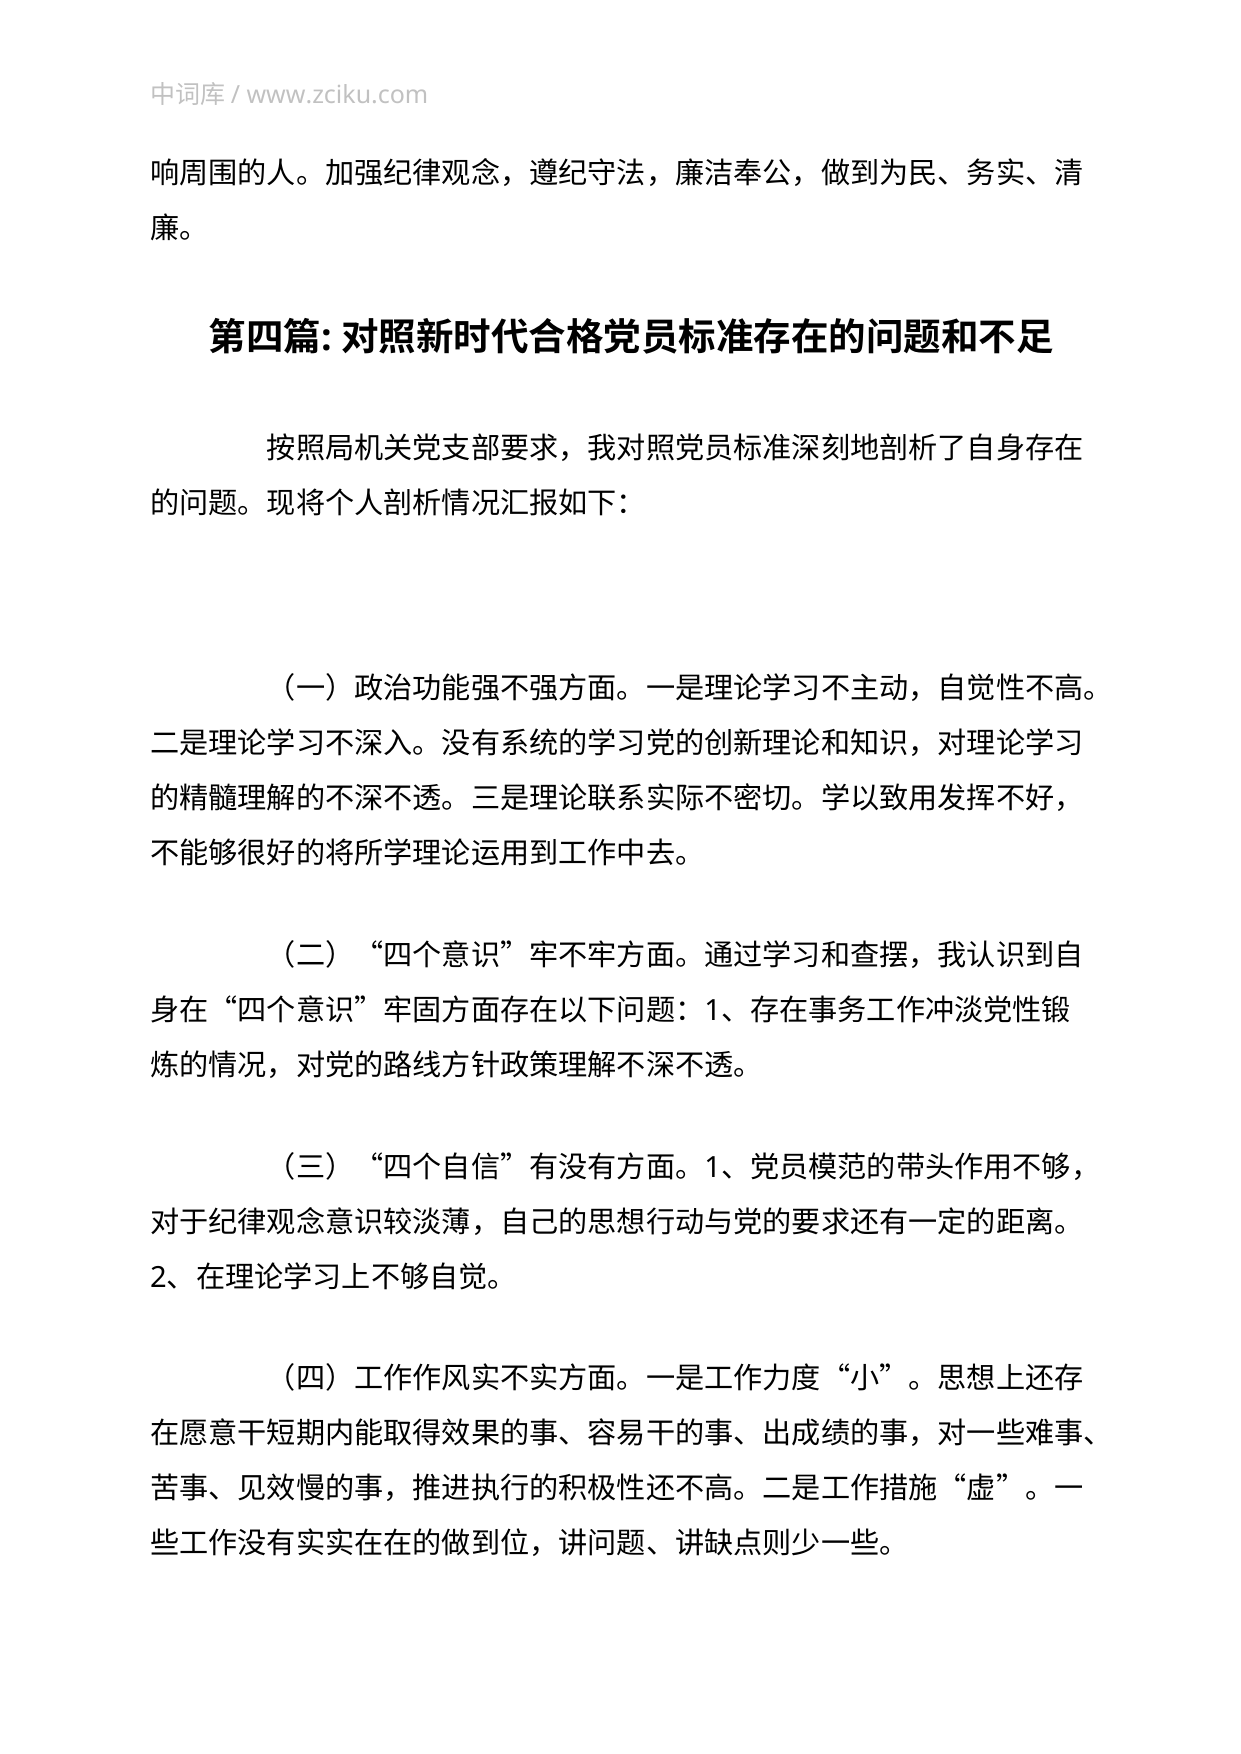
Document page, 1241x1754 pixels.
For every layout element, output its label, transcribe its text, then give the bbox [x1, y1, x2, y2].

text （四）工作作风实不实方面。一是工作力度“小”。思想上还存在愿意干短期内能取得效果的事、容易干的事、出成绩的事，对一些难事、苦事、见效慢的事，推进执行的积极性还不高。二是工作措施“虚”。一些工作没有实实在在的做到位，讲问题、讲缺点则少一些。 [150, 1355, 1090, 1562]
text （三）“四个自信”有没有方面。1、党员模范的带头作用不够，对于纪律观念意识较淡薄，自己的思想行动与党的要求还有一定的距离。2、在理论学习上不够自觉。 [150, 1143, 1090, 1296]
text （一）政治功能强不强方面。一是理论学习不主动，自觉性不高。二是理论学习不深入。没有系统的学习党的创新理论和知识，对理论学习的精髓理解的不深不透。三是理论联系实际不密切。学以致用发挥不好，不能够很好的将所学理论运用到工作中去。 [150, 665, 1090, 872]
text 按照局机关党支部要求，我对照党员标准深刻地剖析了自身存在的问题。现将个人剖析情况汇报如下： [150, 424, 1090, 521]
text 第四篇: 对照新时代合格党员标准存在的问题和不足 [150, 307, 1090, 361]
text （二）“四个意识”牢不牢方面。通过学习和查摆，我认识到自身在“四个意识”牢固方面存在以下问题：1、存在事务工作冲淡党性锻炼的情况，对党的路线方针政策理解不深不透。 [150, 932, 1090, 1084]
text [150, 150, 1090, 247]
